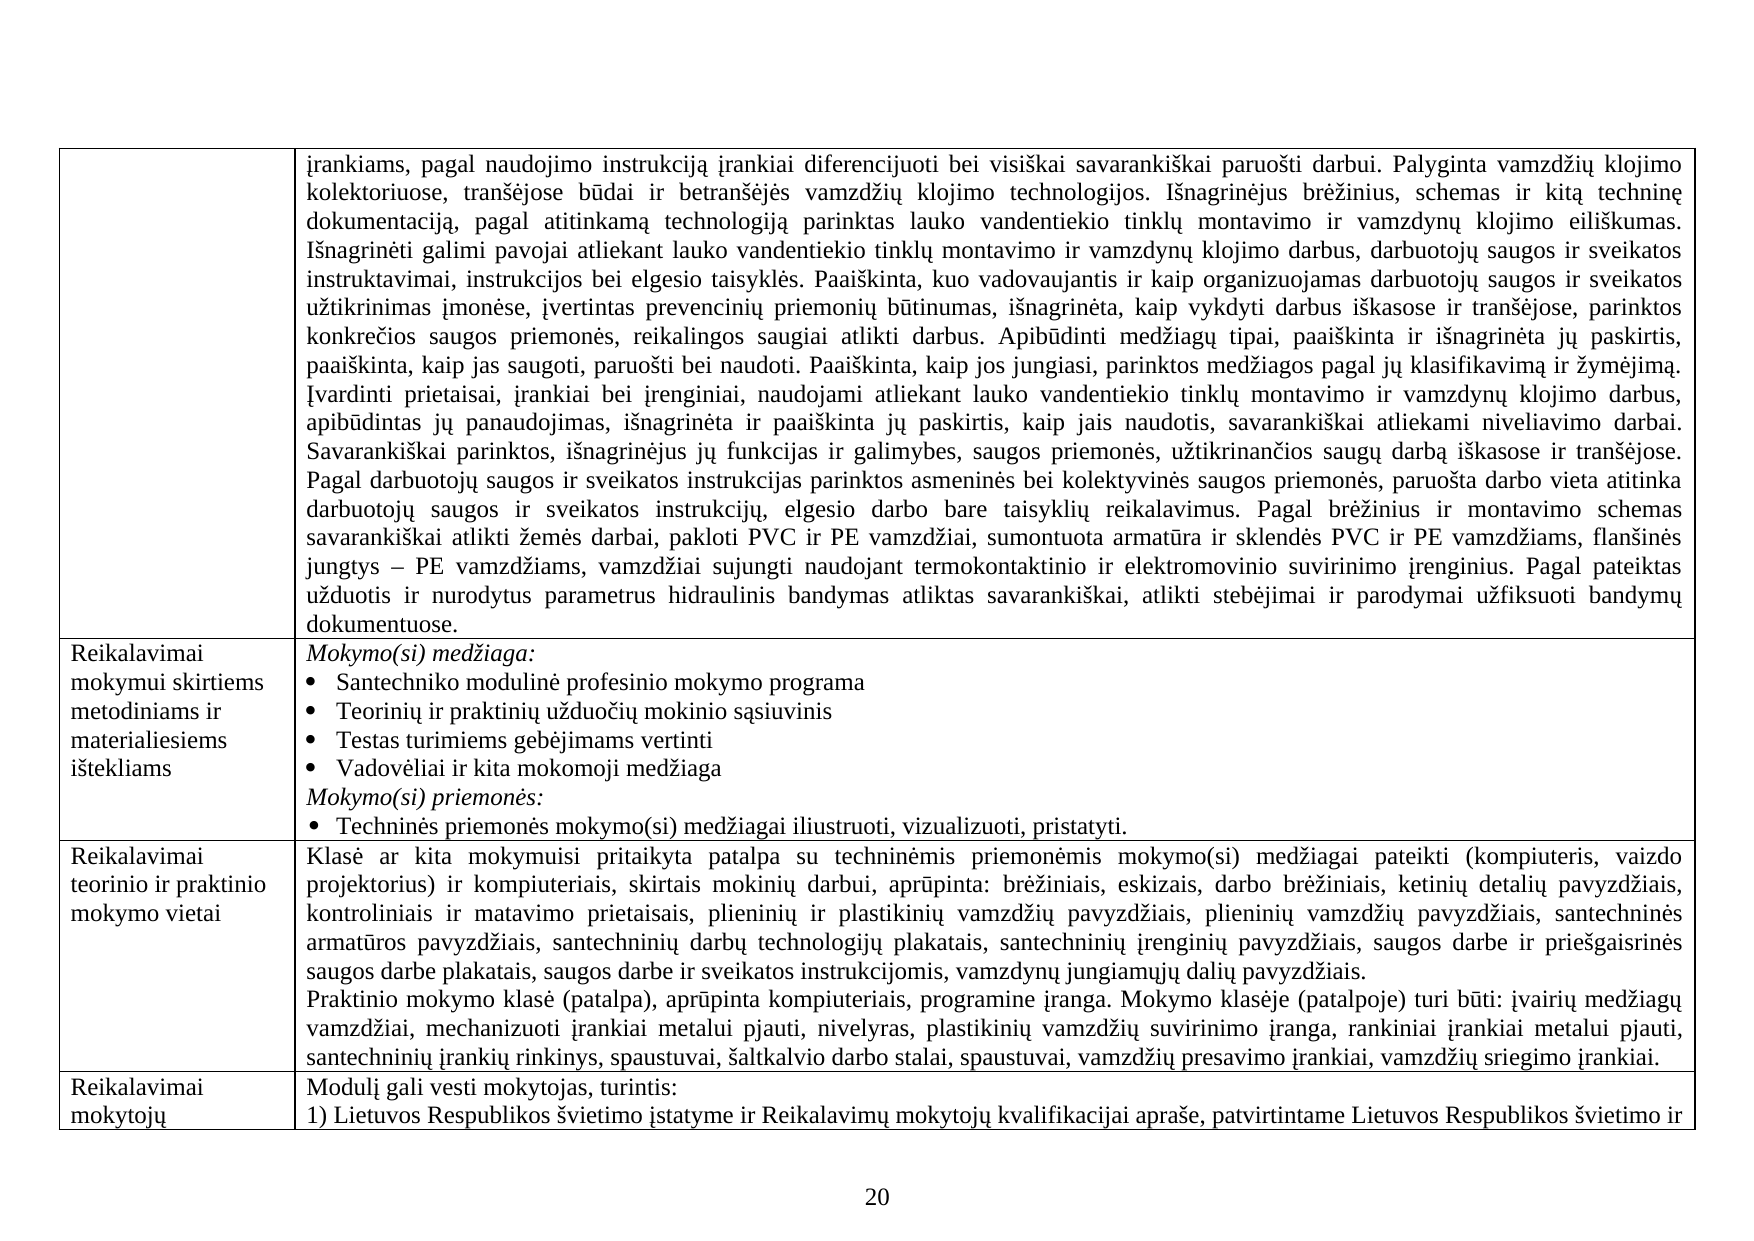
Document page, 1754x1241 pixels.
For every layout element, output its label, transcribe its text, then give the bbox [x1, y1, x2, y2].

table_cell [60, 1072, 294, 1129]
table_cell Klasė ar kita mokymuisi pritaikyta patalpa su techninėmis priemonėmis mokymo(si) medžiagai pateikti (kompiuteris, vaizdo projektorius) ir kompiuteriais, skirtais mokinių darbui, aprūpinta: brėžiniais, eskizais, darbo brėžiniais, ketinių detalių pavyzdžiais, kontroliniais ir matavimo prietaisais, plieninių ir plastikinių vamzdžių pavyzdžiais, plieninių vamzdžių pavyzdžiais, santechninės armatūros pavyzdžiais, santechninių darbų technologijų plakatais, santechninių įrenginių pavyzdžiais, saugos darbe ir priešgaisrinės saugos darbe plakatais, saugos darbe ir sveikatos instrukcijomis, vamzdynų jungiamųjų dalių pavyzdžiais. Praktinio mokymo klasė (patalpa), aprūpinta kompiuteriais, programine įranga. Mokymo klasėje (patalpoje) turi būti: įvairių medžiagų vamzdžiai, mechanizuoti įrankiai metalui pjauti, nivelyras, plastikinių vamzdžių suvirinimo įranga, rankiniai įrankiai metalui pjauti, santechninių įrankių rinkinys, spaustuvai, šaltkalvio darbo stalai, spaustuvai, vamzdžių presavimo įrankiai, vamzdžių sriegimo įrankiai. [296, 841, 1694, 1071]
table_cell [60, 149, 294, 637]
table_cell Reikalavimai mokymui skirtiems metodiniams ir materialiesiems ištekliams [60, 639, 294, 840]
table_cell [296, 149, 1694, 637]
table_cell Mokymo(si) medžiaga: Santechniko modulinė profesinio mokymo programa Teorinių ir praktinių užduočių mokinio sąsiuvinis Testas turimiems gebėjimams vertinti Vadovėliai ir kita mokomoji medžiaga Mokymo(si) priemonės: Techninės priemonės mokymo(si) medžiagai iliustruoti, vizualizuoti, pristatyti. [296, 639, 1694, 840]
table_cell Reikalavimai teorinio ir praktinio mokymo vietai [60, 841, 294, 1071]
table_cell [296, 1072, 1694, 1129]
